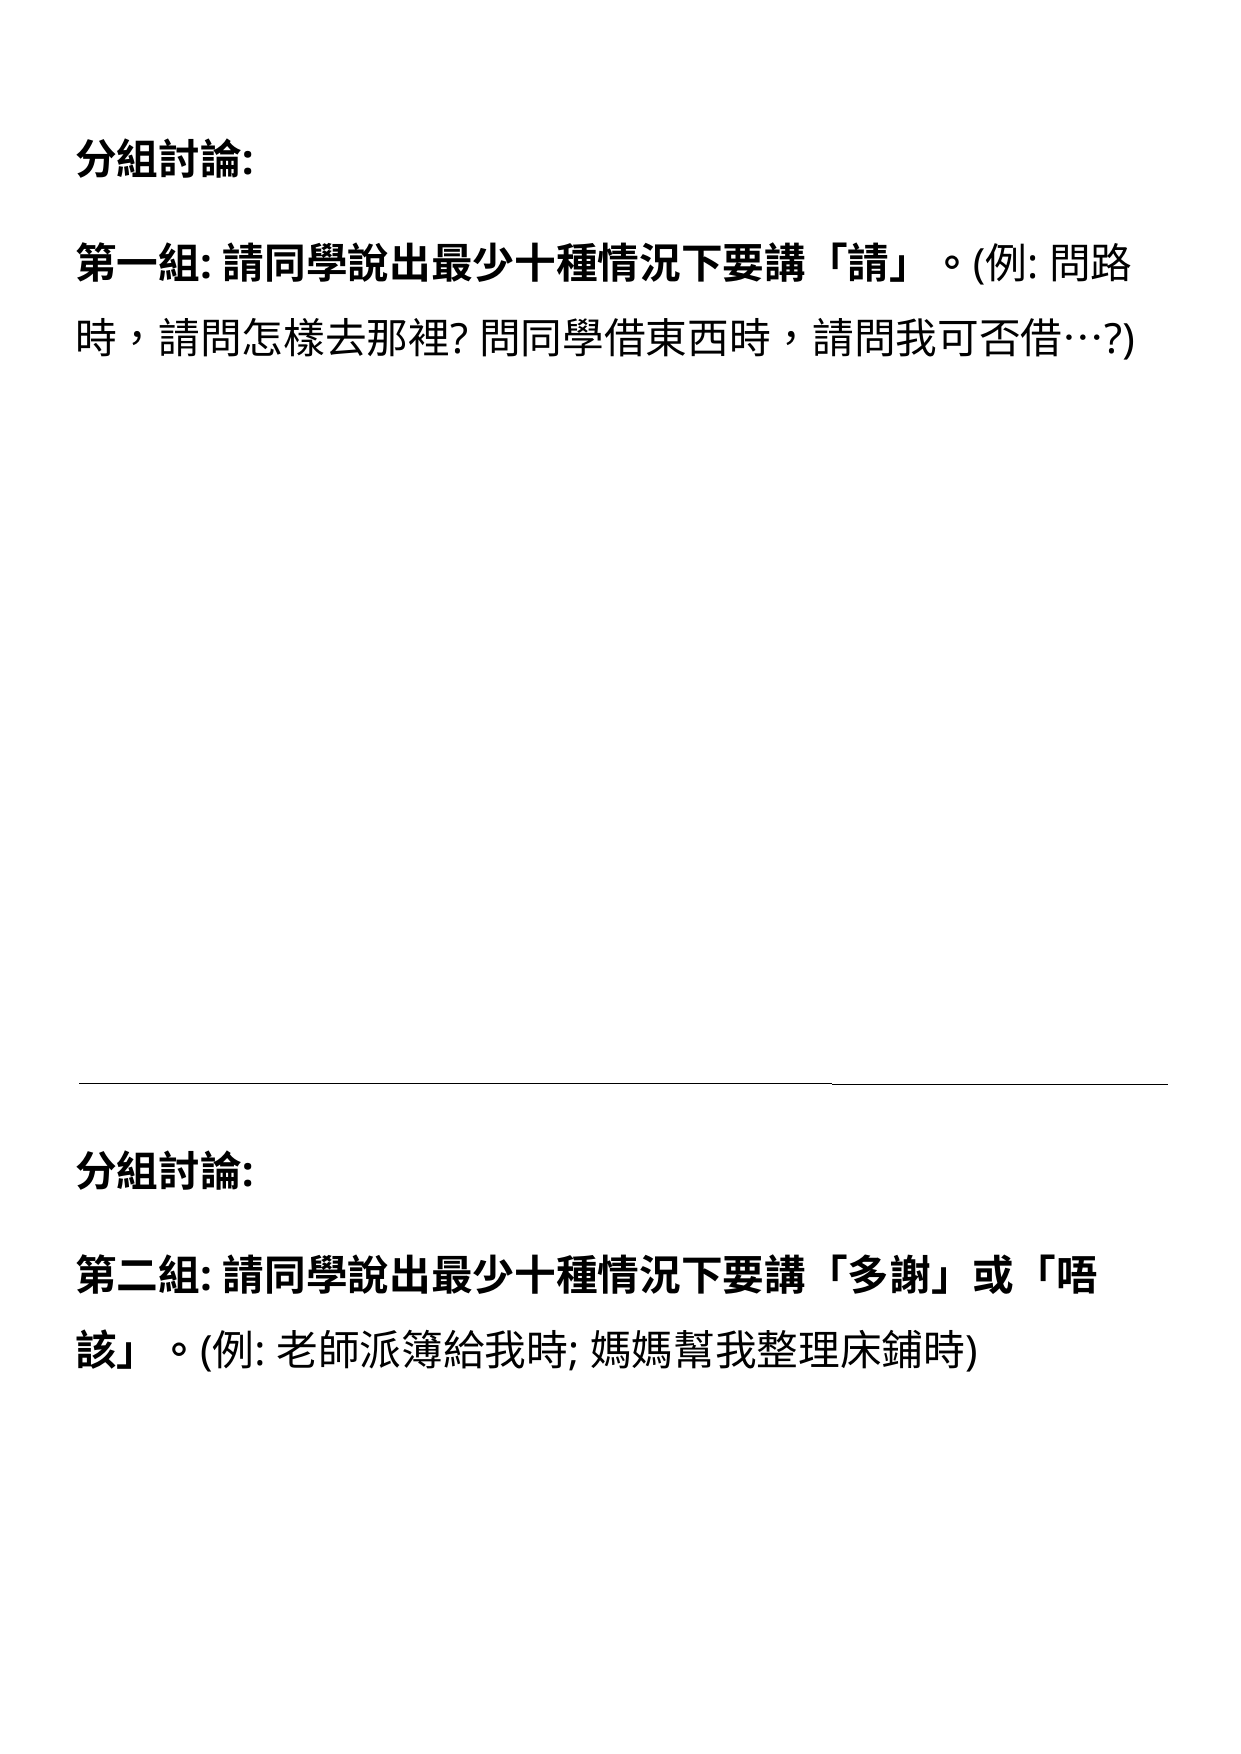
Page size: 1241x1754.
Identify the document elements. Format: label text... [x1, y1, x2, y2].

text 分組討論: [75, 119, 1165, 194]
text 分組討論: [75, 1131, 1165, 1206]
text 第一組: 請同學說出最少十種情況下要講「請」。(例: 問路時，請問怎樣去那裡? 問同學借東西時，請問我可否借…?) [75, 223, 1165, 373]
text 第二組: 請同學說出最少十種情況下要講「多謝」或「唔該」。(例: 老師派簿給我時; 媽媽幫我整理床鋪時) [75, 1235, 1165, 1385]
